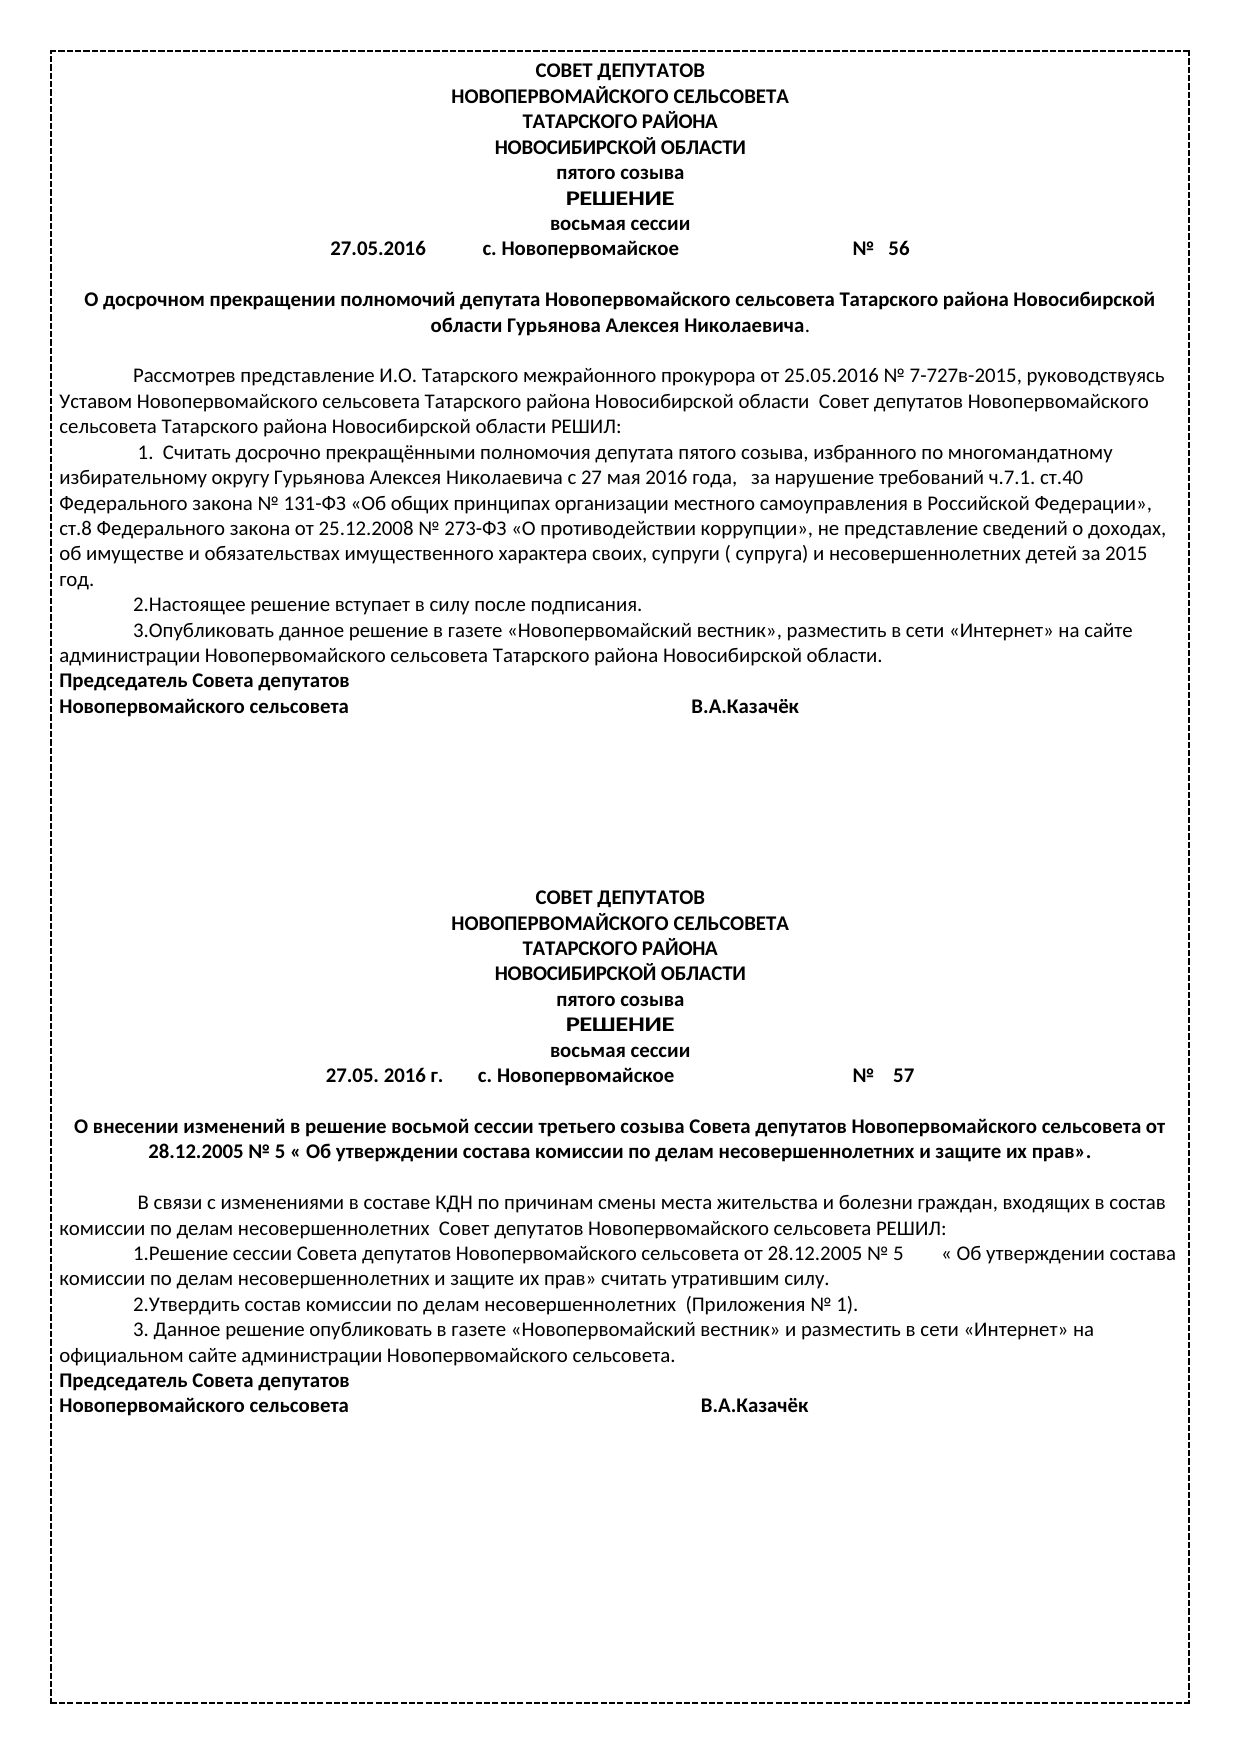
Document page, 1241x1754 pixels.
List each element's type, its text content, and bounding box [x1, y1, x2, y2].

text пятого созыва [59, 986, 1181, 1011]
text ТАТАРСКОГО РАЙОНА [59, 108, 1181, 134]
text 1.Решение сессии Совета депутатов Новопервомайского сельсовета от 28.12.2005 № 5 « Об утверждении состава комиссии по делам несовершеннолетних и защите их прав» считать утратившим силу. [59, 1240, 1181, 1291]
text пятого созыва [59, 159, 1181, 185]
text НОВОПЕРВОМАЙСКОГО СЕЛЬСОВЕТА [59, 910, 1181, 935]
text восьмая сессии [59, 210, 1181, 236]
text НОВОСИБИРСКОЙ ОБЛАСТИ [59, 961, 1181, 986]
text 27.05. 2016 г. с. Новопервомайское № 57 [59, 1062, 1181, 1088]
text восьмая сессии [59, 1037, 1181, 1062]
text СОВЕТ ДЕПУТАТОВ [59, 884, 1181, 910]
text РЕШЕНИЕ [59, 1011, 1181, 1037]
text 27.05.2016 с. Новопервомайское № 56 [59, 236, 1181, 261]
text 1. Считать досрочно прекращёнными полномочия депутата пятого созыва, избранного по многомандатному избирательному округу Гурьянова Алексея Николаевича с 27 мая 2016 года, за нарушение требований ч.7.1. ст.40 Федерального закона № 131-ФЗ «Об общих принципах организации местного самоуправления в Российской Федерации», ст.8 Федерального закона от 25.12.2008 № 273-ФЗ «О противодействии коррупции», не представление сведений о доходах, об имуществе и обязательствах имущественного характера своих, супруги ( супруга) и несовершеннолетних детей за 2015 год. [59, 439, 1181, 591]
text В связи с изменениями в составе КДН по причинам смены места жительства и болезни граждан, входящих в состав комиссии по делам несовершеннолетних Совет депутатов Новопервомайского сельсовета РЕШИЛ: [59, 1189, 1181, 1240]
text Новопервомайского сельсовета В.А.Казачёк [59, 693, 1181, 718]
text О внесении изменений в решение восьмой сессии третьего созыва Совета депутатов Новопервомайского сельсовета от 28.12.2005 № 5 « Об утверждении состава комиссии по делам несовершеннолетних и защите их прав». [59, 1113, 1181, 1164]
text 3. Данное решение опубликовать в газете «Новопервомайский вестник» и разместить в сети «Интернет» на официальном сайте администрации Новопервомайского сельсовета. [59, 1316, 1181, 1367]
text 3.Опубликовать данное решение в газете «Новопервомайский вестник», разместить в сети «Интернет» на сайте администрации Новопервомайского сельсовета Татарского района Новосибирской области. [59, 617, 1181, 668]
text О досрочном прекращении полномочий депутата Новопервомайского сельсовета Татарского района Новосибирской области Гурьянова Алексея Николаевича. [59, 286, 1181, 337]
text НОВОПЕРВОМАЙСКОГО СЕЛЬСОВЕТА [59, 83, 1181, 108]
text 2.Настоящее решение вступает в силу после подписания. [59, 591, 1181, 617]
text РЕШЕНИЕ [59, 185, 1181, 210]
text Председатель Совета депутатов [59, 1367, 1181, 1393]
text Новопервомайского сельсовета В.А.Казачёк [59, 1393, 1181, 1418]
text ТАТАРСКОГО РАЙОНА [59, 935, 1181, 961]
text НОВОСИБИРСКОЙ ОБЛАСТИ [59, 134, 1181, 159]
text Председатель Совета депутатов [59, 668, 1181, 693]
text СОВЕТ ДЕПУТАТОВ [59, 58, 1181, 83]
text 2.Утвердить состав комиссии по делам несовершеннолетних (Приложения № 1). [59, 1291, 1181, 1316]
text Рассмотрев представление И.О. Татарского межрайонного прокурора от 25.05.2016 № 7-727в-2015, руководствуясь Уставом Новопервомайского сельсовета Татарского района Новосибирской области Совет депутатов Новопервомайского сельсовета Татарского района Новосибирской области РЕШИЛ: [59, 363, 1181, 439]
